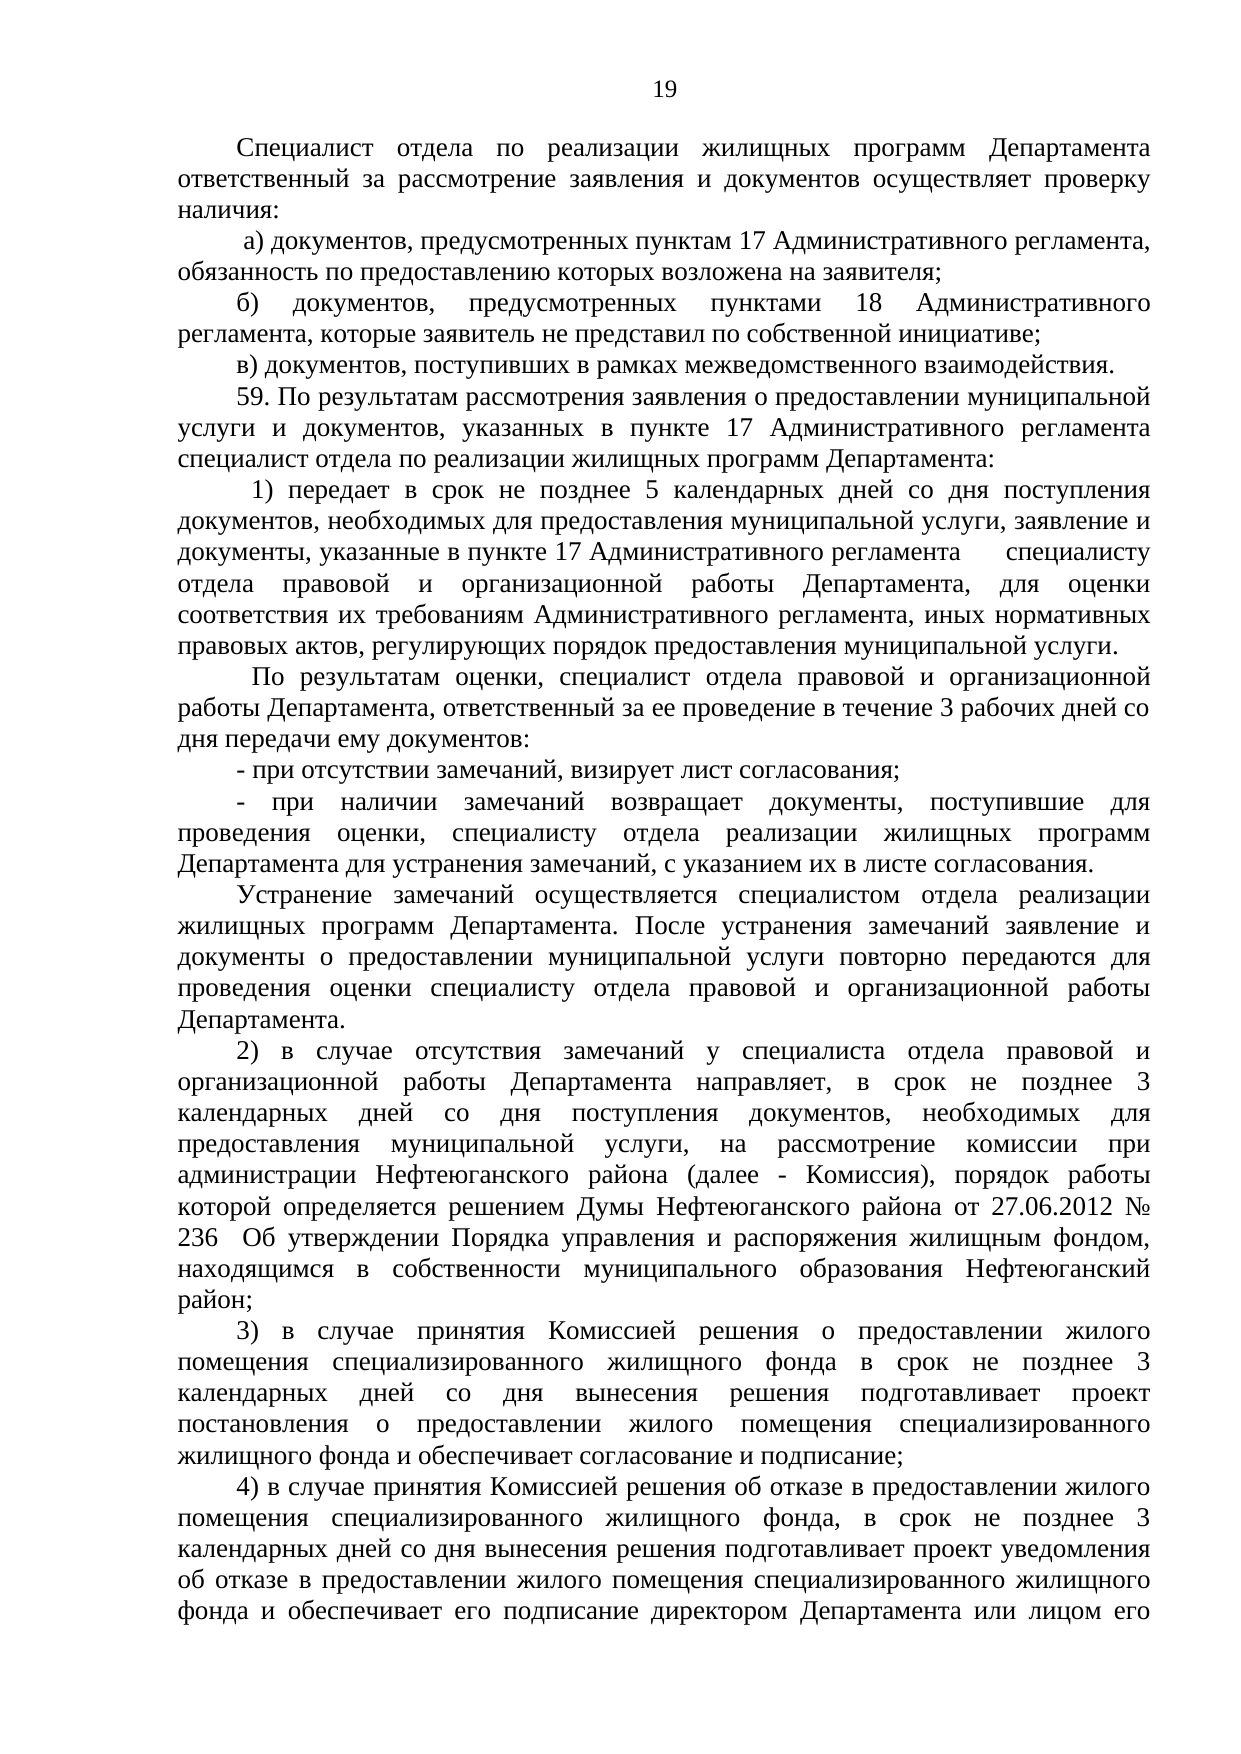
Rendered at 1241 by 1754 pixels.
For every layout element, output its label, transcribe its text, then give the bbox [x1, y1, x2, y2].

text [177, 1470, 1152, 1626]
text - при наличии замечаний возвращает документы, поступившие для проведения оценки, специалисту отдела реализации жилищных программ Департамента для устранения замечаний, с указанием их в листе согласования. [177, 785, 1152, 878]
text Устранение замечаний осуществляется специалистом отдела реализации жилищных программ Департамента. После устранения замечаний заявление и документы о предоставлении муниципальной услуги повторно передаются для проведения оценки специалисту отдела правовой и организационной работы Департамента. [177, 878, 1152, 1034]
text 59. По результатам рассмотрения заявления о предоставлении муниципальной услуги и документов, указанных в пункте 17 Административного регламента специалист отдела по реализации жилищных программ Департамента: [177, 380, 1152, 473]
text - при отсутствии замечаний, визирует лист согласования; [177, 753, 1152, 785]
text б) документов, предусмотренных пунктами 18 Административного регламента, которые заявитель не представил по собственной инициативе; [177, 286, 1152, 349]
text 3) в случае принятия Комиссией решения о предоставлении жилого помещения специализированного жилищного фонда в срок не позднее 3 календарных дней со дня вынесения решения подготавливает проект постановления о предоставлении жилого помещения специализированного жилищного фонда и обеспечивает согласование и подписание; [177, 1314, 1152, 1470]
text По результатам оценки, специалист отдела правовой и организационной работы Департамента, ответственный за ее проведение в течение 3 рабочих дней со дня передачи ему документов: [177, 660, 1152, 753]
text в) документов, поступивших в рамках межведомственного взаимодействия. [177, 349, 1152, 380]
text Специалист отдела по реализации жилищных программ Департамента ответственный за рассмотрение заявления и документов осуществляет проверку наличия: [177, 131, 1152, 224]
text а) документов, предусмотренных пунктам 17 Административного регламента, обязанность по предоставлению которых возложена на заявителя; [177, 224, 1152, 286]
text 1) передает в срок не позднее 5 календарных дней со дня поступления документов, необходимых для предоставления муниципальной услуги, заявление и документы, указанные в пункте 17 Административного регламента специалисту отдела правовой и организационной работы Департамента, для оценки соответствия их требованиям Административного регламента, иных нормативных правовых актов, регулирующих порядок предоставления муниципальной услуги. [177, 473, 1152, 660]
text 2) в случае отсутствия замечаний у специалиста отдела правовой и организационной работы Департамента направляет, в срок не позднее 3 календарных дней со дня поступления документов, необходимых для предоставления муниципальной услуги, на рассмотрение комиссии при администрации Нефтеюганского района (далее - Комиссия), порядок работы которой определяется решением Думы Нефтеюганского района от 27.06.2012 № 236 Об утверждении Порядка управления и распоряжения жилищным фондом, находящимся в собственности муниципального образования Нефтеюганский район; [177, 1034, 1152, 1314]
